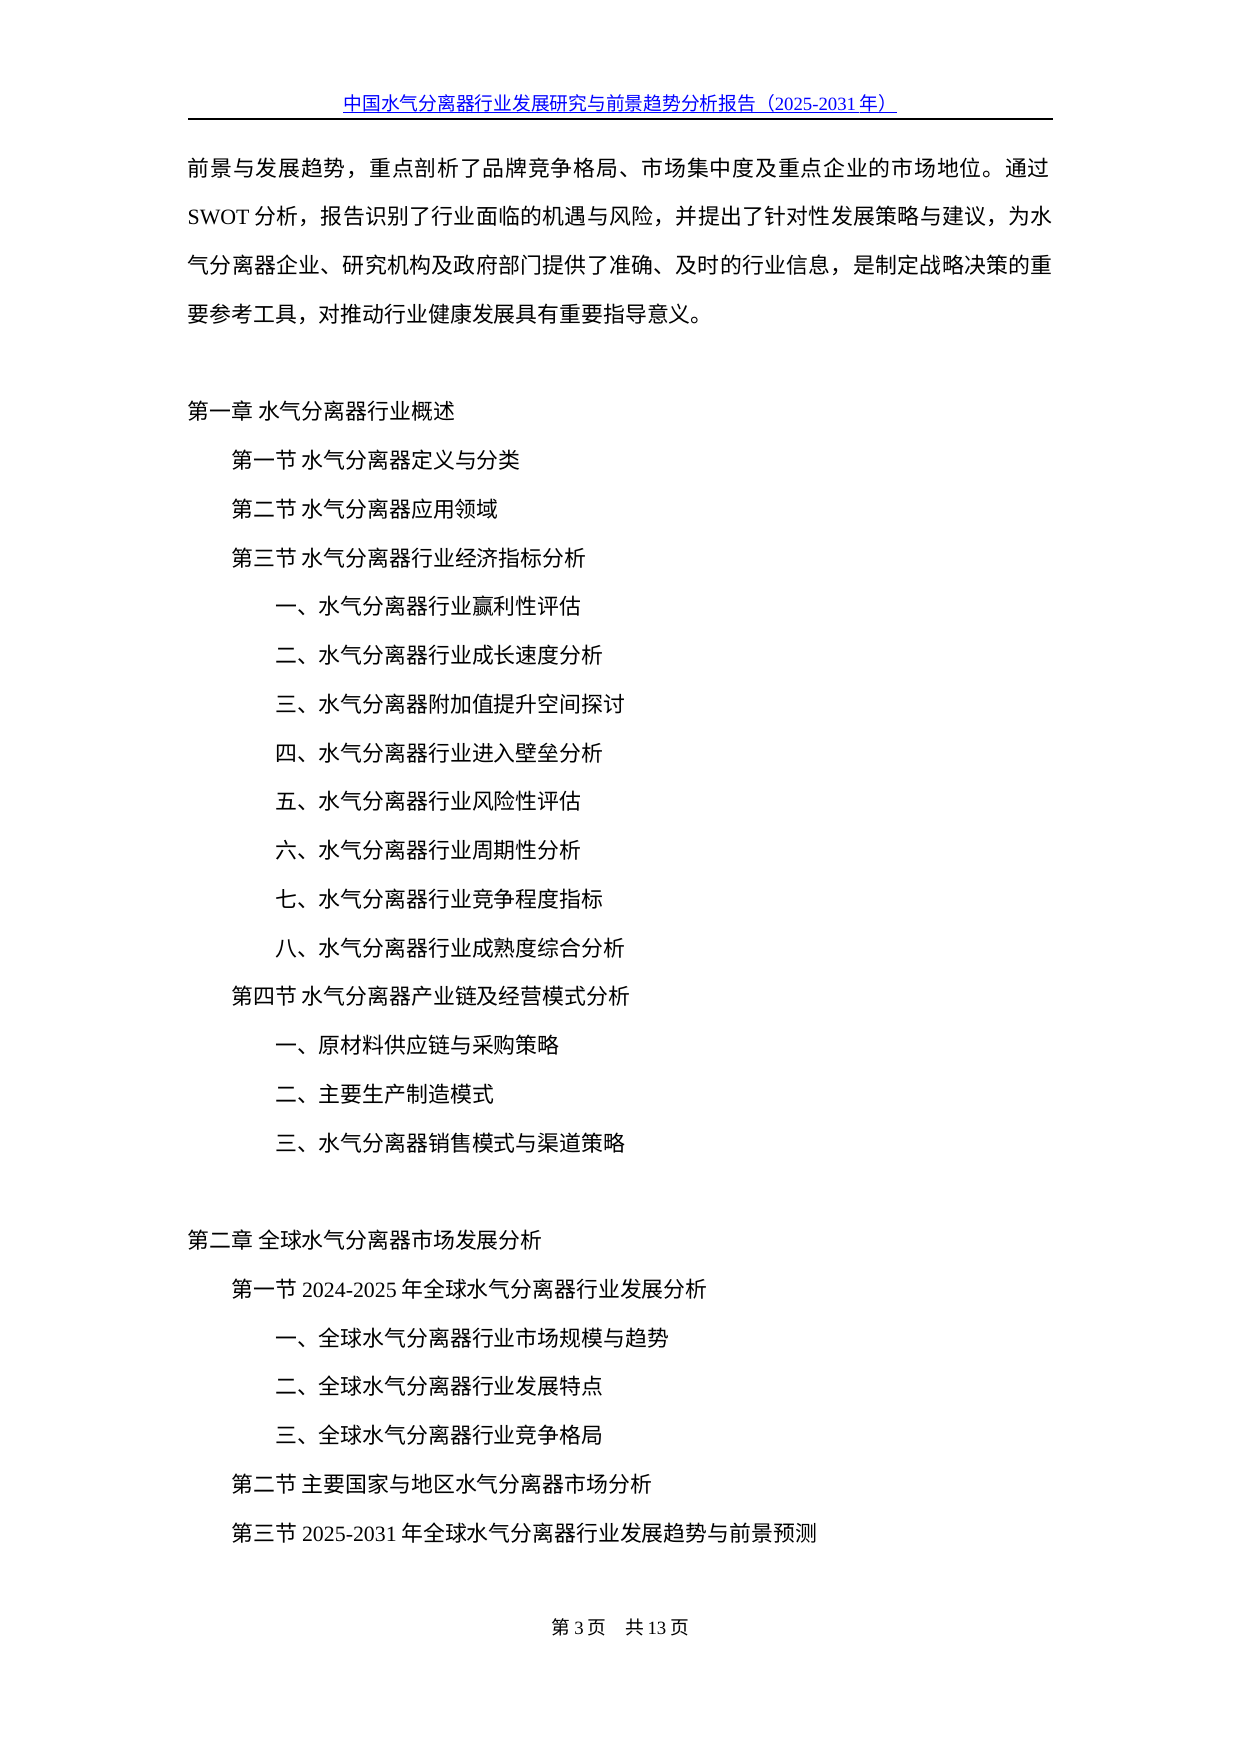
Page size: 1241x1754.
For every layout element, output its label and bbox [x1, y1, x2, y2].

text [187, 150, 1053, 1548]
